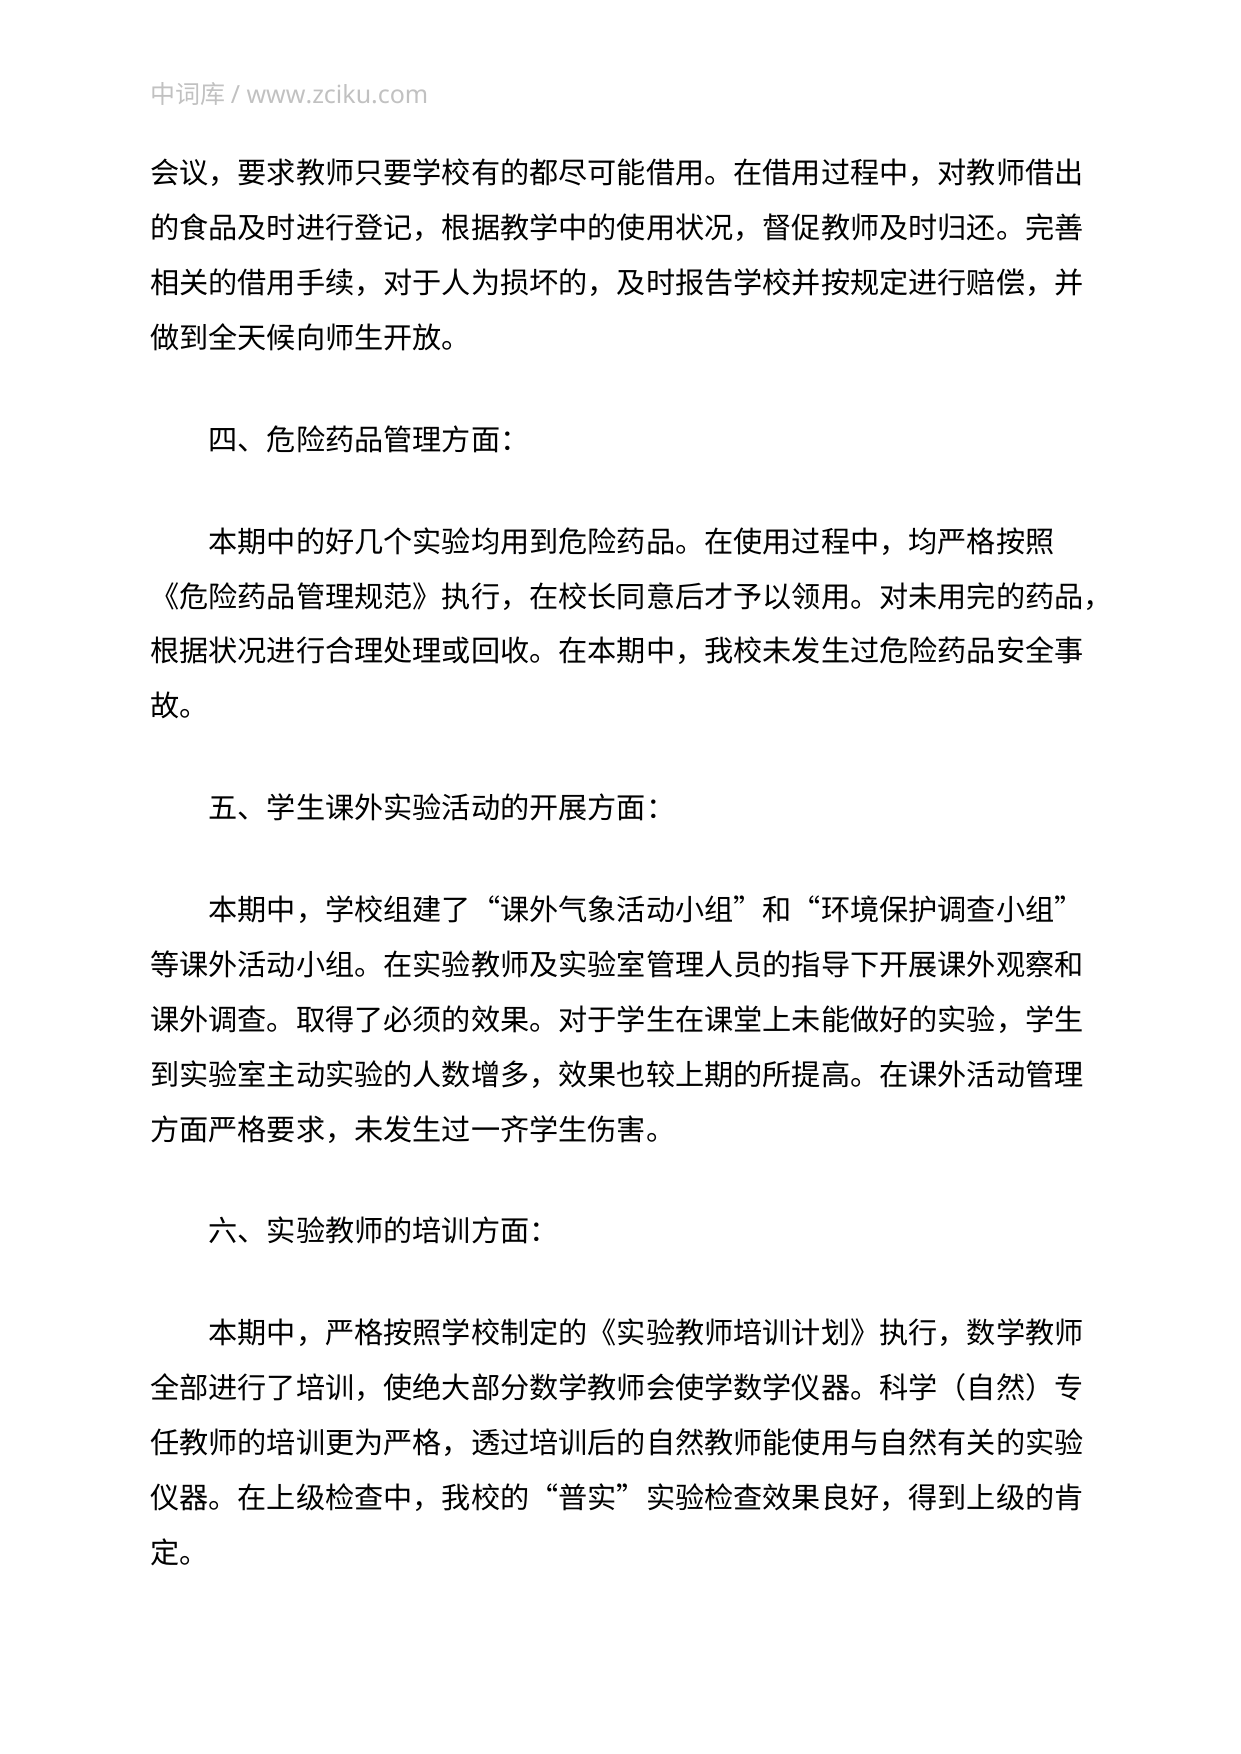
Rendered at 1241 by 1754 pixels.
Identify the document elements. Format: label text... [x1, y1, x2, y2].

text 四、危险药品管理方面： [150, 416, 1090, 459]
text 六、实验教师的培训方面： [150, 1208, 1090, 1250]
text 本期中的好几个实验均用到危险药品。在使用过程中，均严格按照《危险药品管理规范》执行，在校长同意后才予以领用。对未用完的药品，根据状况进行合理处理或回收。在本期中，我校未发生过危险药品安全事故。 [150, 518, 1090, 725]
text 本期中，学校组建了“课外气象活动小组”和“环境保护调查小组”等课外活动小组。在实验教师及实验室管理人员的指导下开展课外观察和课外调查。取得了必须的效果。对于学生在课堂上未能做好的实验，学生到实验室主动实验的人数增多，效果也较上期的所提高。在课外活动管理方面严格要求，未发生过一齐学生伤害。 [150, 886, 1090, 1148]
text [150, 150, 1090, 357]
text 本期中，严格按照学校制定的《实验教师培训计划》执行，数学教师全部进行了培训，使绝大部分数学教师会使学数学仪器。科学（自然）专任教师的培训更为严格，透过培训后的自然教师能使用与自然有关的实验仪器。在上级检查中，我校的“普实”实验检查效果良好，得到上级的肯定。 [150, 1309, 1090, 1571]
text 五、学生课外实验活动的开展方面： [150, 785, 1090, 827]
